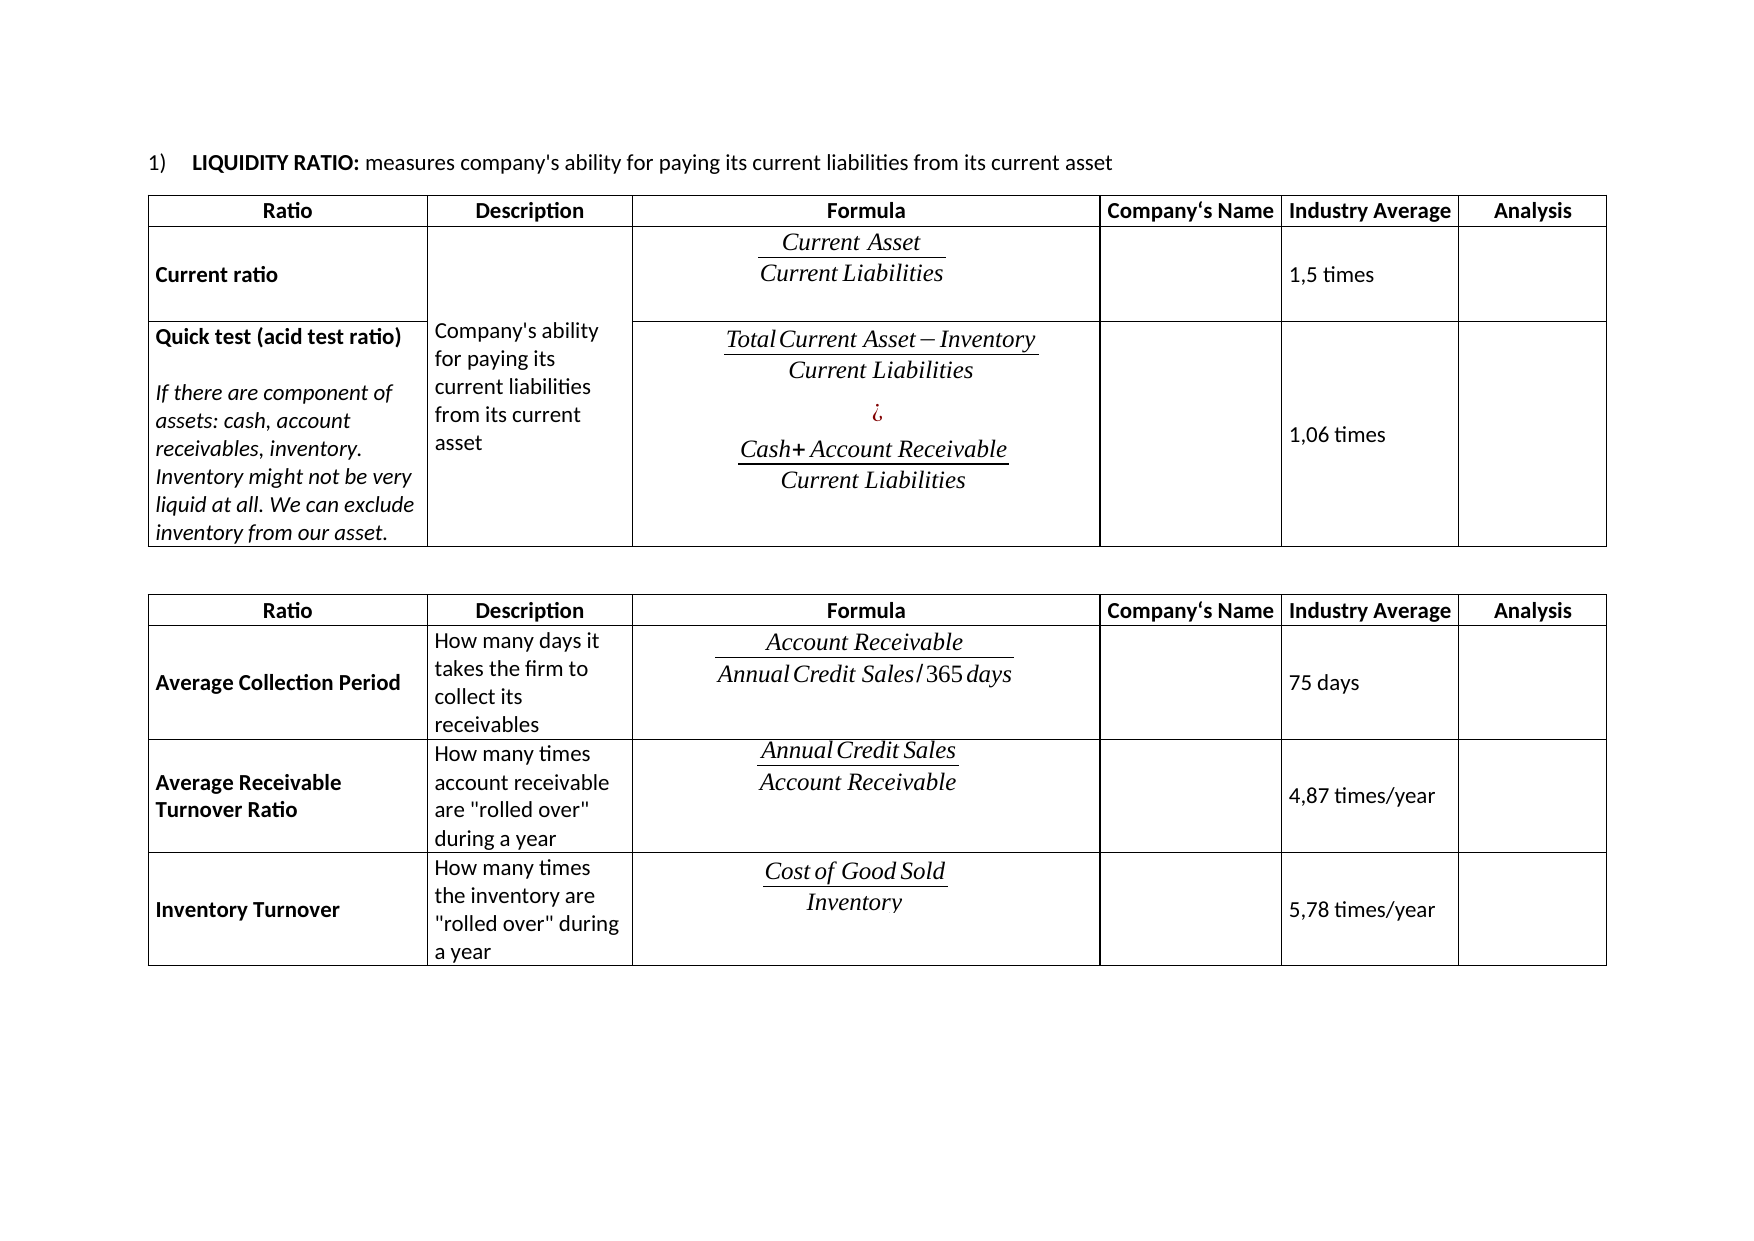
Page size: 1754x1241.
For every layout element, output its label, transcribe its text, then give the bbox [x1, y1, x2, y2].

table_cell [1101, 626, 1281, 738]
table_cell [633, 322, 1099, 546]
table_cell Current ratio [149, 227, 427, 321]
table_cell 5,78 times/year [1282, 853, 1458, 965]
table_header Analysis [1459, 196, 1606, 226]
table_cell [1101, 740, 1281, 852]
table_header Formula [633, 595, 1099, 625]
table_cell [1459, 626, 1606, 738]
table_cell Average Receivable Turnover Ratio [149, 740, 427, 852]
table_header Description [428, 595, 632, 625]
table_cell [1101, 322, 1281, 546]
table_header Industry Average [1282, 595, 1458, 625]
table_cell [1101, 853, 1281, 965]
table_cell Average Collection Period [149, 626, 427, 738]
table_cell Company's ability for paying its current liabilities from its current asset [428, 227, 632, 546]
table_cell 1,5 times [1282, 227, 1458, 321]
table_cell [633, 740, 1099, 852]
table_cell [633, 227, 1099, 321]
table_cell How many times the inventory are "rolled over" during a year [428, 853, 632, 965]
table_cell [1459, 853, 1606, 965]
table_cell [1101, 227, 1281, 321]
table_header Industry Average [1282, 196, 1458, 226]
table_cell 4,87 times/year [1282, 740, 1458, 852]
table_cell How many days it takes the firm to collect its receivables [428, 626, 632, 738]
table_cell [633, 853, 1099, 965]
table_header Company‘s Name [1101, 196, 1281, 226]
table_header Formula [633, 196, 1099, 226]
table_cell Inventory Turnover [149, 853, 427, 965]
table_header Ratio [149, 196, 427, 226]
table_header Company‘s Name [1101, 595, 1281, 625]
table_cell [1459, 322, 1606, 546]
table_cell 75 days [1282, 626, 1458, 738]
table_cell Quick test (acid test ratio) If there are component of assets: cash, account receivables, inventory. Inventory might not be very liquid at all. We can exclude inventory from our asset. [149, 322, 427, 546]
table_cell [1459, 740, 1606, 852]
table_cell [1459, 227, 1606, 321]
table_header Analysis [1459, 595, 1606, 625]
table_header Ratio [149, 595, 427, 625]
table_cell 1,06 times [1282, 322, 1458, 546]
table_cell [633, 626, 1099, 738]
table_header Description [428, 196, 632, 226]
list LIQUIDITY RATIO: measures company's ability for paying its current liabilities from its current asset [148, 148, 1606, 176]
table_cell How many times account receivable are "rolled over" during a year [428, 740, 632, 852]
